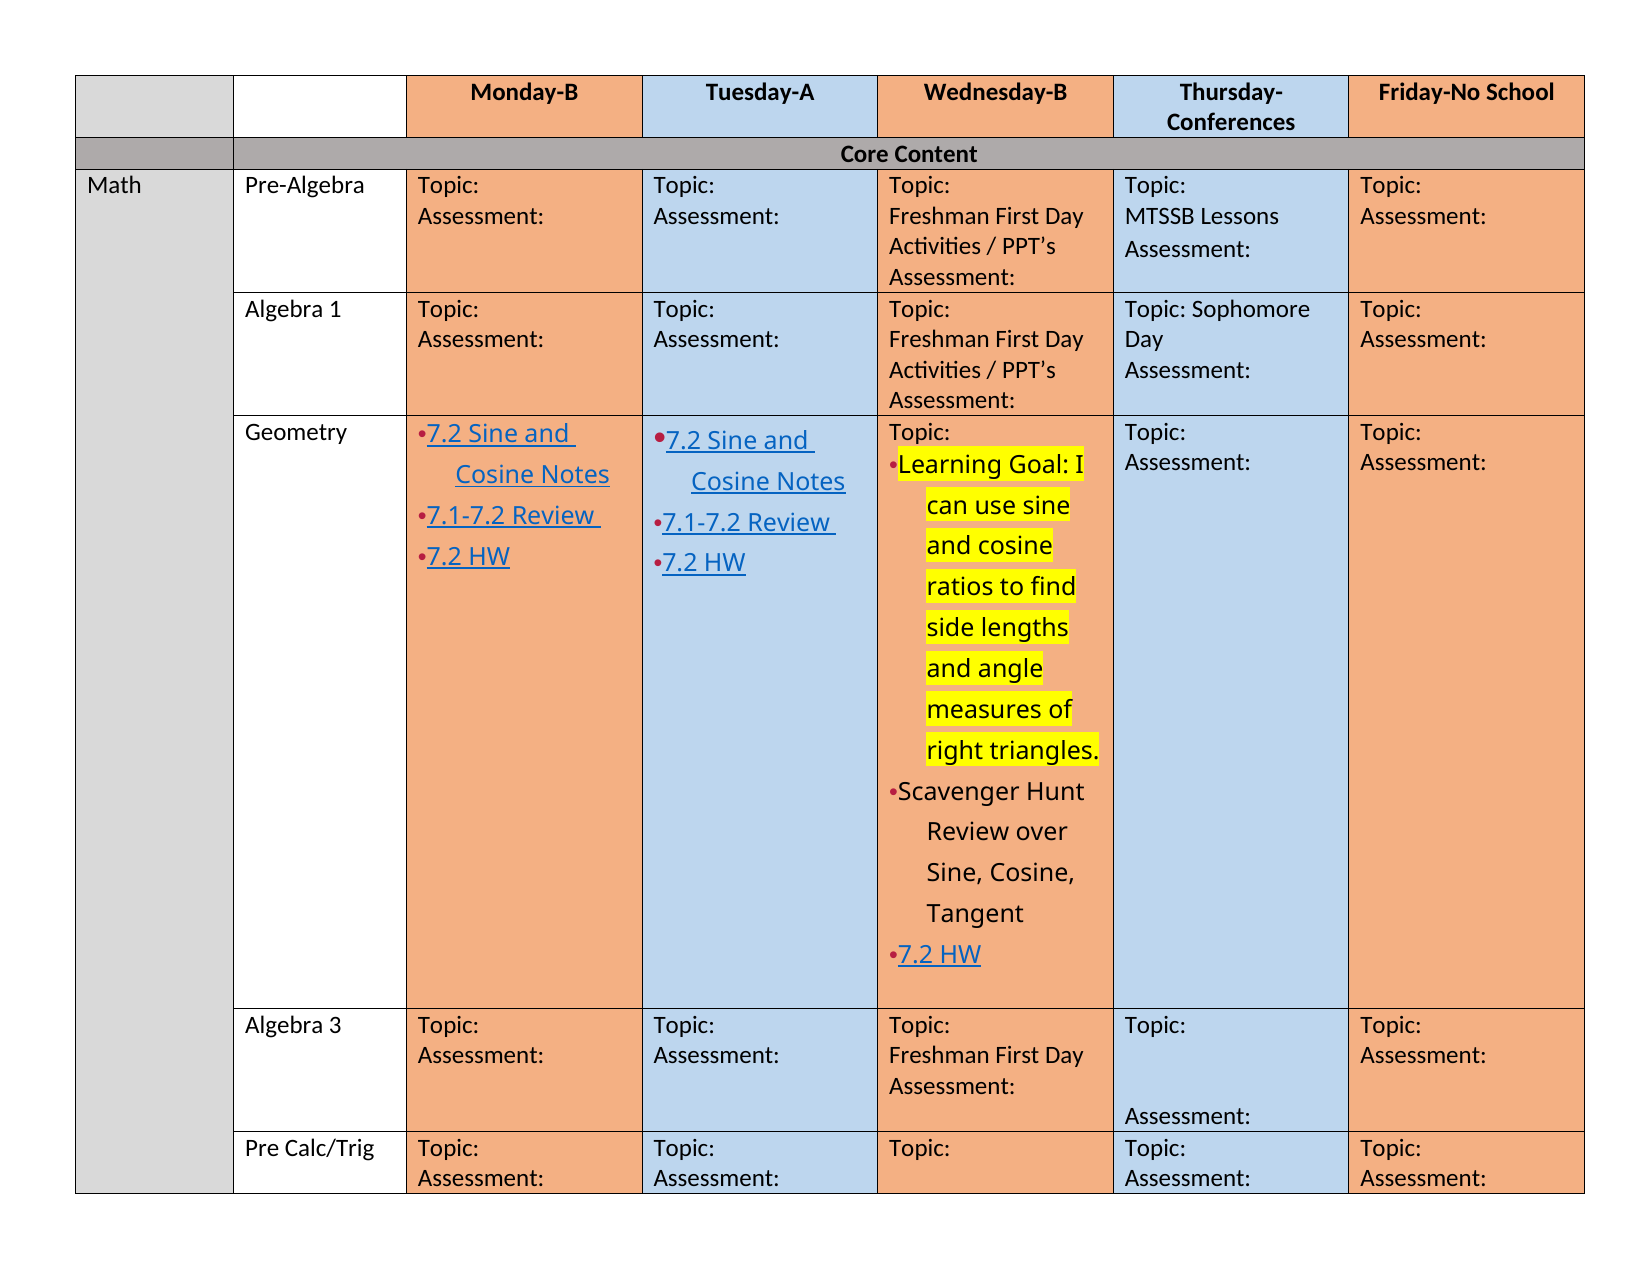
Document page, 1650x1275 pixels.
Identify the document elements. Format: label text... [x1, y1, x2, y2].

table_cell Topic: Assessment: [643, 293, 877, 415]
table_cell Geometry [234, 416, 406, 1008]
table_cell Topic: Freshman First Day Assessment: [878, 1009, 1113, 1131]
table_cell Math [76, 170, 233, 1193]
table_cell Topic: Assessment: [1349, 416, 1584, 1008]
table_cell Topic: Assessment: [1349, 170, 1584, 292]
table_cell Topic: Assessment: [407, 293, 642, 415]
table_cell Topic: •Learning Goal: I can use sine and cosine ratios to find side lengths and angle measures of right triangles. •Scavenger Hunt Review over Sine, Cosine, Tangent •7.2 HW [878, 416, 1113, 1008]
table_header Friday-No School [1349, 76, 1584, 137]
table_cell Topic: Assessment: [1114, 1009, 1348, 1131]
table_cell Topic: Assessment: [407, 1132, 642, 1193]
table_header [234, 76, 406, 137]
table_cell Pre-Algebra [234, 170, 406, 292]
table_cell Topic: Assessment: [1349, 293, 1584, 415]
table_cell Topic: Freshman First Day Activities / PPT’s Assessment: [878, 170, 1113, 292]
table_cell Topic: MTSSB Lessons Assessment: [1114, 170, 1348, 292]
table_cell [76, 138, 233, 169]
table_cell Algebra 1 [234, 293, 406, 415]
table_cell Topic: Assessment: [1114, 1132, 1348, 1193]
table_cell Topic: Assessment: [878, 1132, 1113, 1193]
table_cell Topic: Sophomore Day Assessment: [1114, 293, 1348, 415]
table_cell Topic: Assessment: [1114, 416, 1348, 1008]
table_cell •7.2 Sine and Cosine Notes •7.1-7.2 Review •7.2 HW [407, 416, 642, 1008]
table_cell Topic: Assessment: [1349, 1132, 1584, 1193]
table_cell Topic: Assessment: [643, 170, 877, 292]
table_cell Topic: Assessment: [407, 1009, 642, 1131]
table_cell Topic: Freshman First Day Activities / PPT’s Assessment: [878, 293, 1113, 415]
table_header Tuesday-A [643, 76, 877, 137]
table_header Wednesday-B [878, 76, 1113, 137]
table_cell Topic: Assessment: [1349, 1009, 1584, 1131]
table_cell Topic: Assessment: [643, 1009, 877, 1131]
table_cell Core Content [234, 138, 1584, 169]
table_header Monday-B [407, 76, 642, 137]
table_cell Topic: Assessment: [643, 1132, 877, 1193]
table_cell Algebra 3 [234, 1009, 406, 1131]
table_header [76, 76, 233, 137]
table_cell •7.2 Sine and Cosine Notes •7.1-7.2 Review •7.2 HW [643, 416, 877, 1008]
table_cell Pre Calc/Trig [234, 1132, 406, 1193]
table_header Thursday- Conferences [1114, 76, 1348, 137]
table_cell Topic: Assessment: [407, 170, 642, 292]
